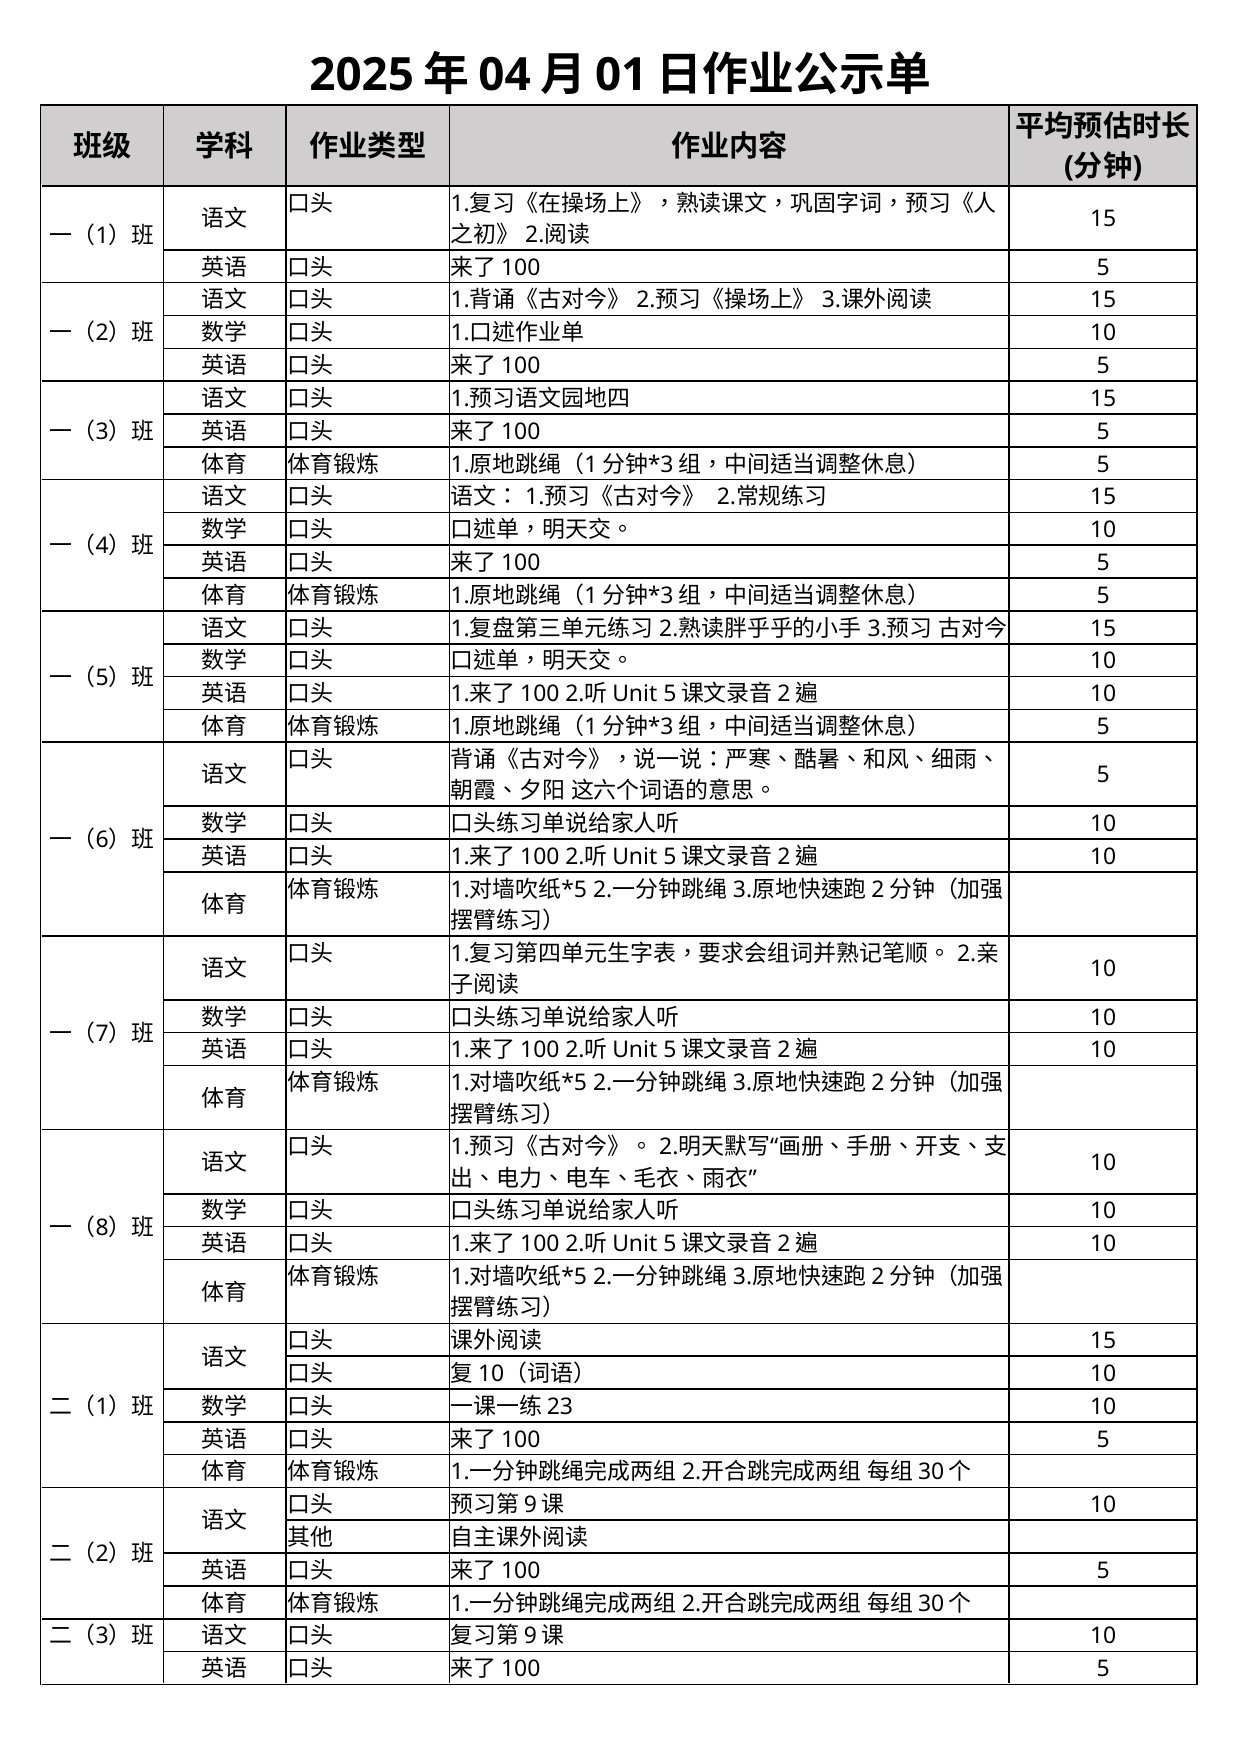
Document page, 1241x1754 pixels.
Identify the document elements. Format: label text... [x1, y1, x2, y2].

table_cell 1.复习第四单元生字表，要求会组词并熟记笔顺。 2.亲子阅读 [450, 937, 1008, 999]
table_cell 5 [1010, 251, 1196, 282]
table_cell 口头 [287, 382, 449, 413]
table_cell 5 [1010, 546, 1196, 577]
table_cell 英语 [164, 1652, 285, 1683]
table_cell 其他 [287, 1521, 449, 1552]
table_cell 口头 [287, 1554, 449, 1585]
table_cell 口头 [287, 349, 449, 380]
table_cell 口头 [287, 1652, 449, 1683]
table_cell 1.原地跳绳（1分钟*3组，中间适当调整休息） [450, 710, 1008, 741]
table_cell 语文 [164, 1620, 285, 1651]
table_cell 口头 [287, 316, 449, 347]
table_cell 来了100 [450, 1652, 1008, 1683]
table_cell 体育 [164, 1260, 285, 1322]
table_cell 英语 [164, 1227, 285, 1258]
table_cell 体育锻炼 [287, 579, 449, 610]
table_cell 英语 [164, 840, 285, 871]
table_cell 语文 [164, 382, 285, 413]
table_cell 5 [1010, 710, 1196, 741]
table_cell 1.来了100 2.听Unit 5课文录音2遍 [450, 1227, 1008, 1258]
table_cell 10 [1010, 1620, 1196, 1651]
table_cell 语文 [164, 612, 285, 643]
table_cell 体育 [164, 448, 285, 479]
table_cell 1.复盘第三单元练习 2.熟读胖乎乎的小手 3.预习 古对今 [450, 612, 1008, 643]
table_cell 口头 [287, 743, 449, 805]
table_cell 1.原地跳绳（1分钟*3组，中间适当调整休息） [450, 448, 1008, 479]
table_cell 英语 [164, 1554, 285, 1585]
table_cell 体育锻炼 [287, 873, 449, 935]
table_cell 体育 [164, 1455, 285, 1487]
table_cell 口头 [287, 1357, 449, 1388]
table_cell 口头 [287, 546, 449, 577]
table_cell 1.原地跳绳（1分钟*3组，中间适当调整休息） [450, 579, 1008, 610]
table_cell 英语 [164, 546, 285, 577]
table_cell 复习第9课 [450, 1620, 1008, 1651]
table_cell 英语 [164, 677, 285, 708]
table_cell 15 [1010, 283, 1196, 315]
table_cell 10 [1010, 1227, 1196, 1258]
table_cell 体育锻炼 [287, 1455, 449, 1487]
table_cell 1.口述作业单 [450, 316, 1008, 347]
table_cell 二（2）班 [41, 1488, 163, 1618]
table_cell 5 [1010, 1652, 1196, 1683]
table_cell 口头 [287, 1001, 449, 1032]
table_cell 10 [1010, 840, 1196, 871]
table_cell 口头 [287, 1620, 449, 1651]
table_cell 背诵《古对今》，说一说：严寒、酷暑、和风、细雨、朝霞、夕阳 这六个词语的意思。 [450, 743, 1008, 805]
table_cell 口头 [287, 1488, 449, 1519]
table_cell 口头练习单说给家人听 [450, 1195, 1008, 1226]
table_cell 10 [1010, 645, 1196, 676]
table_cell 来了100 [450, 349, 1008, 380]
table_cell 英语 [164, 1423, 285, 1454]
table_cell 15 [1010, 187, 1196, 249]
table_cell 1.来了100 2.听Unit 5课文录音2遍 [450, 677, 1008, 708]
table_cell 10 [1010, 807, 1196, 838]
table_cell 口头 [287, 415, 449, 446]
table_cell 一（5）班 [41, 611, 163, 741]
table_header 学科 [164, 106, 285, 185]
table_cell 预习第9课 [450, 1488, 1008, 1519]
table_cell 二（3）班 [41, 1619, 163, 1683]
table_cell 口头 [287, 187, 449, 249]
table_cell 口头 [287, 677, 449, 708]
table_cell 一（1）班 [41, 186, 163, 282]
table_cell 10 [1010, 316, 1196, 347]
table_cell 体育 [164, 579, 285, 610]
table_cell 1.背诵《古对今》 2.预习《操场上》 3.课外阅读 [450, 283, 1008, 315]
table_cell 数学 [164, 316, 285, 347]
table_cell 体育 [164, 1587, 285, 1618]
table_cell 10 [1010, 937, 1196, 999]
table_cell 来了100 [450, 1423, 1008, 1454]
table_cell 数学 [164, 807, 285, 838]
table_cell 口头 [287, 251, 449, 282]
table_cell 口头 [287, 840, 449, 871]
table_header 班级 [41, 106, 163, 185]
table_cell 1.对墙吹纸*5 2.一分钟跳绳 3.原地快速跑2分钟（加强摆臂练习） [450, 1066, 1008, 1129]
table_cell 语文 [164, 937, 285, 999]
table_cell 15 [1010, 1324, 1196, 1355]
table_cell [1010, 873, 1196, 935]
table_cell 一（7）班 [41, 936, 163, 1129]
table_cell 英语 [164, 349, 285, 380]
table_header 作业类型 [287, 106, 449, 185]
table_cell 一课一练23 [450, 1390, 1008, 1421]
table_cell 口头 [287, 1227, 449, 1258]
table_cell [1010, 1587, 1196, 1618]
table_cell 体育锻炼 [287, 448, 449, 479]
table_cell 10 [1010, 1357, 1196, 1388]
table_cell 体育锻炼 [287, 710, 449, 741]
table_cell 口头 [287, 1195, 449, 1226]
table_cell 10 [1010, 1001, 1196, 1032]
table_cell 数学 [164, 1390, 285, 1421]
table_cell 1.对墙吹纸*5 2.一分钟跳绳 3.原地快速跑2分钟（加强摆臂练习） [450, 873, 1008, 935]
table_cell 英语 [164, 251, 285, 282]
table_cell 5 [1010, 1423, 1196, 1454]
table_cell 一（6）班 [41, 742, 163, 935]
table_cell 1.预习《古对今》。 2.明天默写“画册、手册、开支、支出、电力、电车、毛衣、雨衣” [450, 1130, 1008, 1193]
table_cell 语文： 1.预习《古对今》 2.常规练习 [450, 480, 1008, 512]
table_cell 15 [1010, 382, 1196, 413]
table_cell 口头 [287, 1324, 449, 1355]
table_cell 一（8）班 [41, 1130, 163, 1322]
table_cell 10 [1010, 1130, 1196, 1193]
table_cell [450, 1587, 1008, 1618]
table_cell [1010, 1455, 1196, 1487]
table_cell 口头 [287, 1130, 449, 1193]
table_cell 英语 [164, 415, 285, 446]
table_cell 10 [1010, 513, 1196, 544]
table_cell 数学 [164, 513, 285, 544]
table_cell 5 [1010, 349, 1196, 380]
table_cell 语文 [164, 283, 285, 315]
table_header 作业内容 [450, 106, 1008, 185]
table_cell 一（4）班 [41, 480, 163, 610]
table_cell 口述单，明天交。 [450, 645, 1008, 676]
table_cell 1.复习《在操场上》，熟读课文，巩固字词，预习《人之初》 2.阅读 [450, 187, 1008, 249]
table_cell 语文 [164, 187, 285, 249]
table_cell 体育锻炼 [287, 1587, 449, 1618]
table_cell 英语 [164, 1033, 285, 1065]
table_cell 体育 [164, 1066, 285, 1129]
table_cell 复10（词语） [450, 1357, 1008, 1388]
table_cell 来了100 [450, 1554, 1008, 1585]
table_cell [1010, 1260, 1196, 1322]
table_cell 1.来了100 2.听Unit 5课文录音2遍 [450, 1033, 1008, 1065]
table_cell 口头 [287, 1423, 449, 1454]
table_cell 15 [1010, 612, 1196, 643]
table_cell 5 [1010, 743, 1196, 805]
table_cell 口头 [287, 283, 449, 315]
table_cell 数学 [164, 1001, 285, 1032]
table_cell 10 [1010, 1033, 1196, 1065]
table_cell 口头 [287, 937, 449, 999]
table_cell 体育 [164, 710, 285, 741]
table_cell 来了100 [450, 415, 1008, 446]
table_cell 体育锻炼 [287, 1260, 449, 1322]
table_cell 口头练习单说给家人听 [450, 807, 1008, 838]
table_cell 语文 [164, 1130, 285, 1193]
table_cell 5 [1010, 415, 1196, 446]
table_cell 语文 [164, 1488, 285, 1552]
table_cell 来了100 [450, 251, 1008, 282]
table_cell 来了100 [450, 546, 1008, 577]
table_cell 口述单，明天交。 [450, 513, 1008, 544]
table_cell 语文 [164, 480, 285, 512]
table_cell 5 [1010, 579, 1196, 610]
table_cell 口头 [287, 1390, 449, 1421]
table_cell 语文 [164, 1324, 285, 1388]
table_cell 课外阅读 [450, 1324, 1008, 1355]
table_cell 语文 [164, 743, 285, 805]
table_cell 10 [1010, 1195, 1196, 1226]
table_cell [1010, 1066, 1196, 1129]
table_cell 口头 [287, 612, 449, 643]
table_cell 口头 [287, 807, 449, 838]
table_cell 自主课外阅读 [450, 1521, 1008, 1552]
table_cell 二（1）班 [41, 1324, 163, 1487]
table_cell 5 [1010, 448, 1196, 479]
table_cell 数学 [164, 645, 285, 676]
table_cell 口头 [287, 480, 449, 512]
table_cell 一（3）班 [41, 381, 163, 479]
table_cell [1010, 1521, 1196, 1552]
table_cell 口头 [287, 645, 449, 676]
table_cell 体育锻炼 [287, 1066, 449, 1129]
table_cell 数学 [164, 1195, 285, 1226]
table_cell 10 [1010, 1488, 1196, 1519]
table_cell 口头 [287, 513, 449, 544]
table_cell 体育 [164, 873, 285, 935]
table_cell 10 [1010, 677, 1196, 708]
table_cell 口头练习单说给家人听 [450, 1001, 1008, 1032]
table_cell 1.对墙吹纸*5 2.一分钟跳绳 3.原地快速跑2分钟（加强摆臂练习） [450, 1260, 1008, 1322]
table_header 平均预估时长(分钟) [1010, 106, 1196, 185]
table_cell 一（2）班 [41, 283, 163, 380]
table_cell 10 [1010, 1390, 1196, 1421]
table_cell 1.预习语文园地四 [450, 382, 1008, 413]
table_cell 15 [1010, 480, 1196, 512]
text 2025年04月01日作业公示单 [42, 42, 1198, 104]
table_cell 1.来了100 2.听Unit 5课文录音2遍 [450, 840, 1008, 871]
table_cell 口头 [287, 1033, 449, 1065]
table_cell 5 [1010, 1554, 1196, 1585]
table_cell 1.一分钟跳绳完成两组 2.开合跳完成两组 每组30个 [450, 1455, 1008, 1487]
